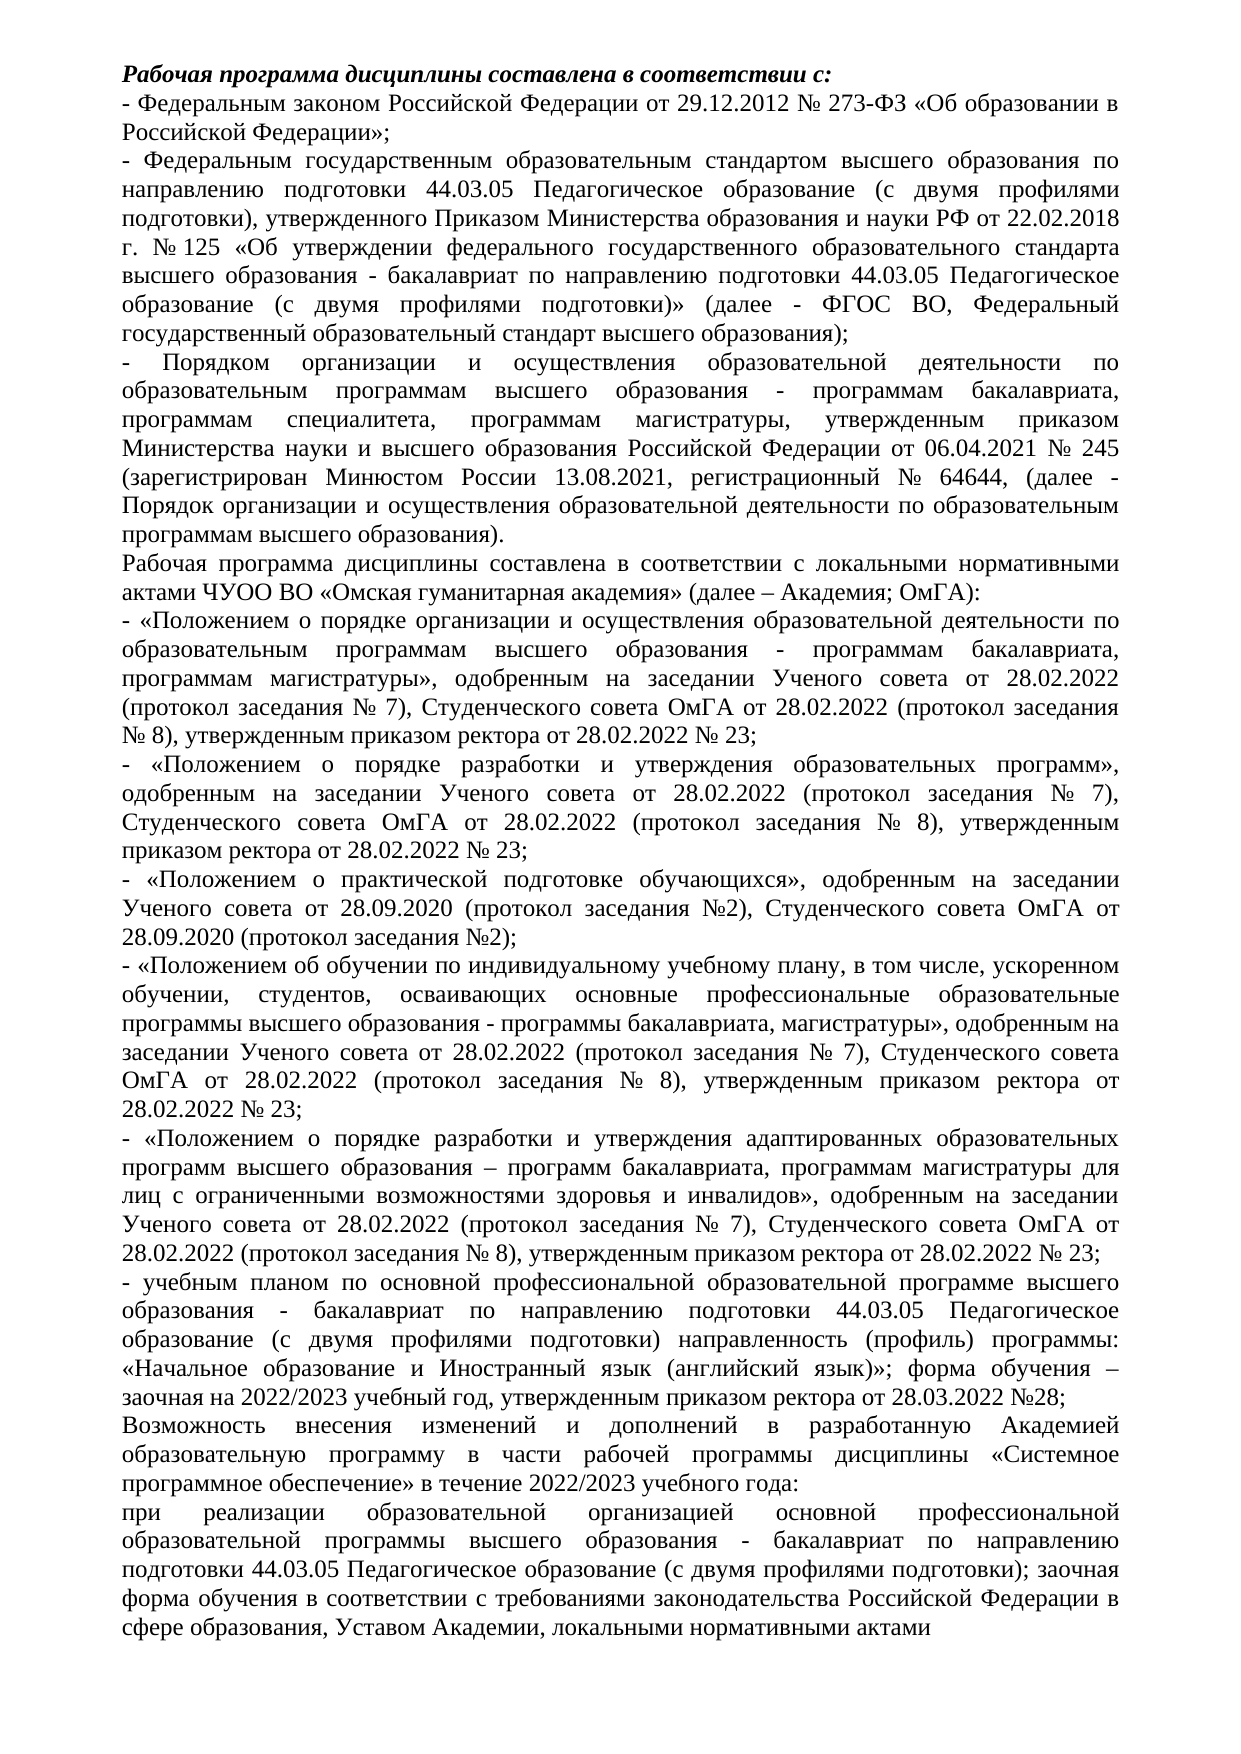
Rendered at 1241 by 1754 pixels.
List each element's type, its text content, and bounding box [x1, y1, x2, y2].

table_cell - Федеральным законом Российской Федерации от 29.12.2012 № 273-ФЗ «Об образовании в Российской Федерации»; - Федеральным государственным образовательным стандартом высшего образования по направлению подготовки 44.03.05 Педагогическое образование (с двумя профилями подготовки), утвержденного Приказом Министерства образования и науки РФ от 22.02.2018 г. № 125 «Об утверждении федерального государственного образовательного стандарта высшего образования - бакалавриат по направлению подготовки 44.03.05 Педагогическое образование (с двумя профилями подготовки)» (далее - ФГОС ВО, Федеральный государственный образовательный стандарт высшего образования); - Порядком организации и осуществления образовательной деятельности по образовательным программам высшего образования - программам бакалавриата, программам специалитета, программам магистратуры, утвержденным приказом Министерства науки и высшего образования Российской Федерации от 06.04.2021 № 245 (зарегистрирован Минюстом России 13.08.2021, регистрационный № 64644, (далее - Порядок организации и осуществления образовательной деятельности по образовательным программам высшего образования). Рабочая программа дисциплины составлена в соответствии с локальными нормативными актами ЧУОО ВО «Омская гуманитарная академия» (далее – Академия; ОмГА): - «Положением о порядке организации и осуществления образовательной деятельности по образовательным программам высшего образования - программам бакалавриата, программам магистратуры», одобренным на заседании Ученого совета от 28.02.2022 (протокол заседания № 7), Студенческого совета ОмГА от 28.02.2022 (протокол заседания № 8), утвержденным приказом ректора от 28.02.2022 № 23; - «Положением о порядке разработки и утверждения образовательных программ», одобренным на заседании Ученого совета от 28.02.2022 (протокол заседания № 7), Студенческого совета ОмГА от 28.02.2022 (протокол заседания № 8), утвержденным приказом ректора от 28.02.2022 № 23; - «Положением о практической подготовке обучающихся», одобренным на заседании Ученого совета от 28.09.2020 (протокол заседания №2), Студенческого совета ОмГА от 28.09.2020 (протокол заседания №2); - «Положением об обучении по индивидуальному учебному плану, в том числе, ускоренном обучении, студентов, осваивающих основные профессиональные образовательные программы высшего образования - программы бакалавриата, магистратуры», одобренным на заседании Ученого совета от 28.02.2022 (протокол заседания № 7), Студенческого совета ОмГА от 28.02.2022 (протокол заседания № 8), утвержденным приказом ректора от 28.02.2022 № 23; - «Положением о порядке разработки и утверждения адаптированных образовательных программ высшего образования – программ бакалавриата, программам магистратуры для лиц с ограниченными возможностями здоровья и инвалидов», одобренным на заседании Ученого совета от 28.02.2022 (протокол заседания № 7), Студенческого совета ОмГА от 28.02.2022 (протокол заседания № 8), утвержденным приказом ректора от 28.02.2022 № 23; - учебным планом по основной профессиональной образовательной программе высшего образования - бакалавриат по направлению подготовки 44.03.05 Педагогическое образование (с двумя профилями подготовки) направленность (профиль) программы: «Начальное образование и Иностранный язык (английский язык)»; форма обучения – заочная на 2022/2023 учебный год, утвержденным приказом ректора от 28.03.2022 №28; Возможность внесения изменений и дополнений в разработанную Академией образовательную программу в части рабочей программы дисциплины «Системное программное обеспечение» в течение 2022/2023 учебного года: при реализации образовательной организацией основной профессиональной образовательной программы высшего образования - бакалавриат по направлению подготовки 44.03.05 Педагогическое образование (с двумя профилями подготовки); заочная форма обучения в соответствии с требованиями законодательства Российской Федерации в сфере образования, Уставом Академии, локальными нормативными актами [118, 88, 1124, 1662]
table_header Рабочая программа дисциплины составлена в соответствии с: [118, 59, 1124, 88]
